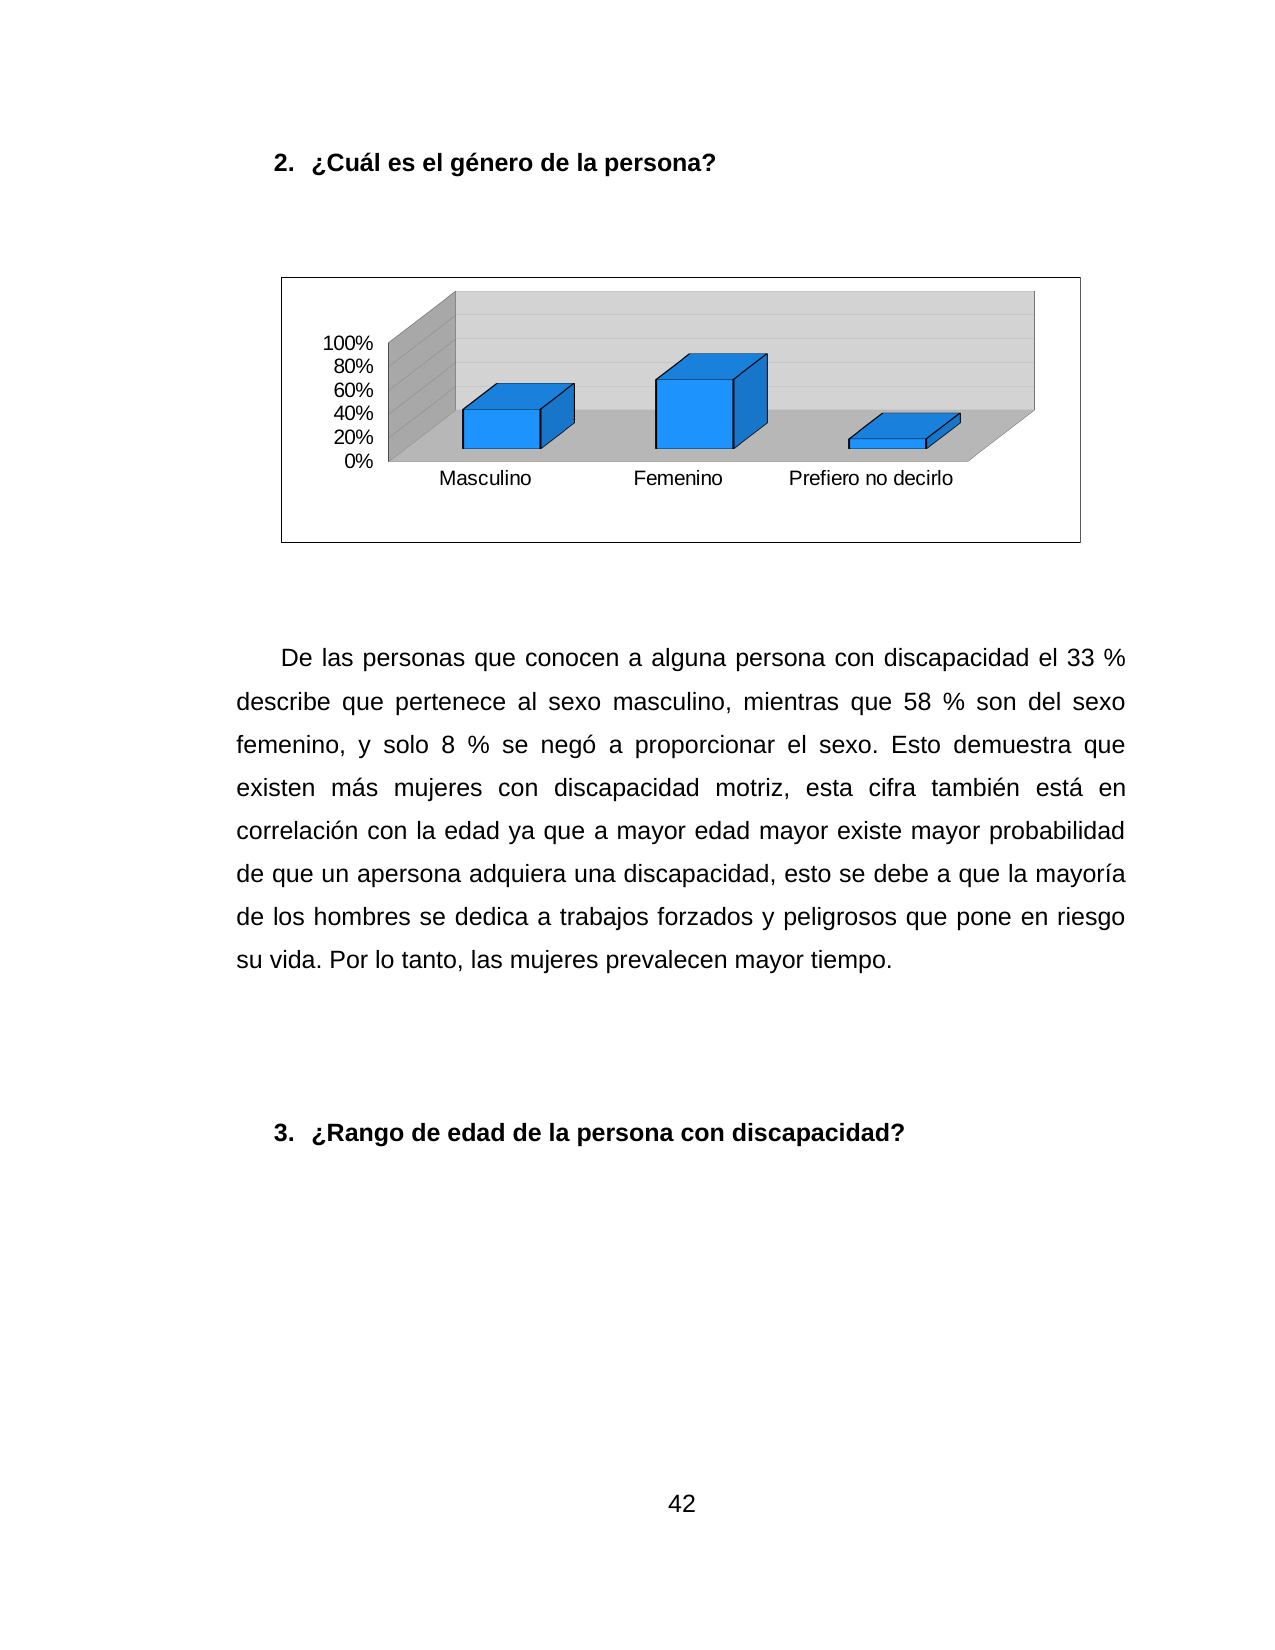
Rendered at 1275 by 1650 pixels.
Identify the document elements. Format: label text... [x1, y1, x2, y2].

text De las personas que conocen a alguna persona con discapacidad el 33 % describe que pertenece al sexo masculino, mientras que 58 % son del sexo femenino, y solo 8 % se negó a proporcionar el sexo. Esto demuestra que existen más mujeres con discapacidad motriz, esta cifra también está en correlación con la edad ya que a mayor edad mayor existe mayor probabilidad de que un apersona adquiera una discapacidad, esto se debe a que la mayoría de los hombres se dedica a trabajos forzados y peligrosos que pone en riesgo su vida. Por lo tanto, las mujeres prevalecen mayor tiempo. [236, 643, 1127, 974]
list ¿Rango de edad de la persona con discapacidad? [274, 1118, 1127, 1146]
list ¿Cuál es el género de la persona? [274, 148, 1127, 176]
